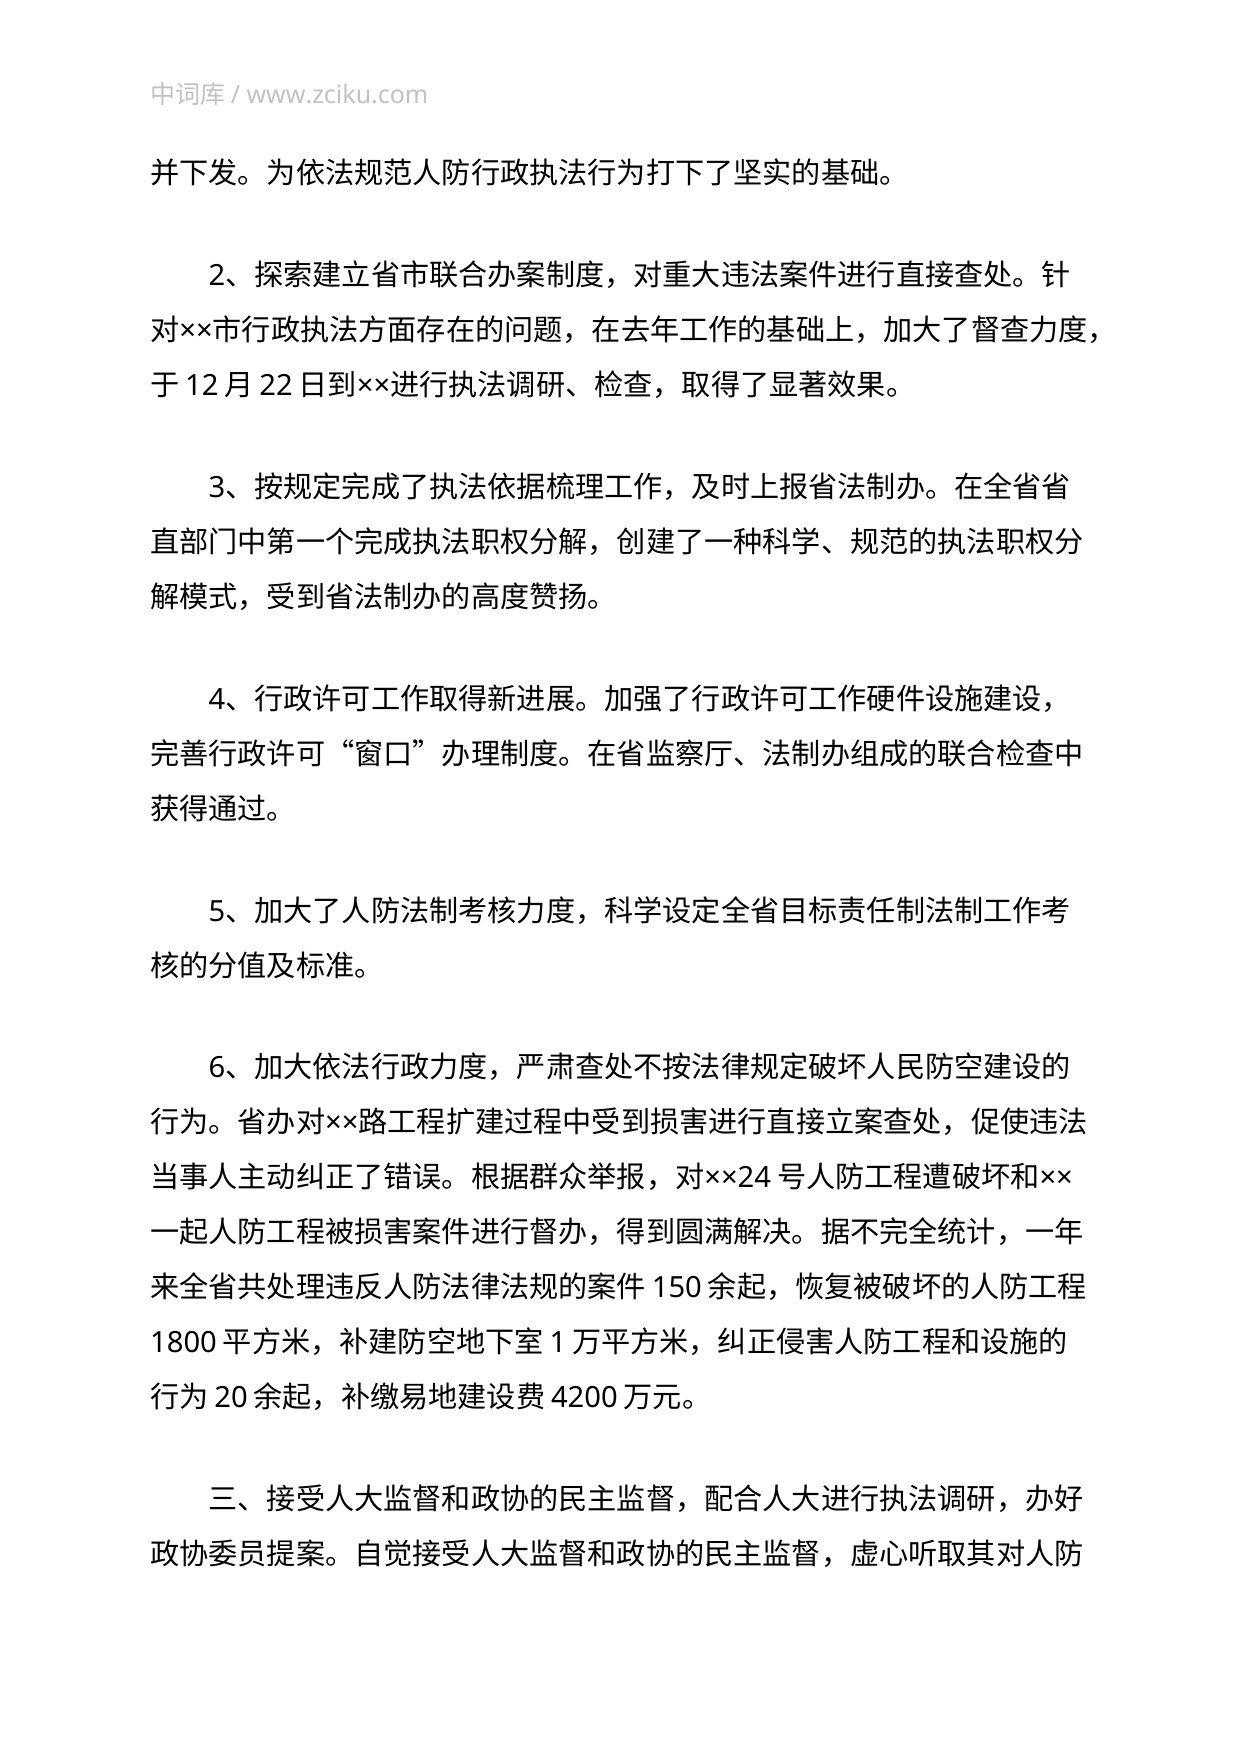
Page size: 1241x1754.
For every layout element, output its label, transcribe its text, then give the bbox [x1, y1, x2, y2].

text 6、加大依法行政力度，严肃查处不按法律规定破坏人民防空建设的行为。省办对××路工程扩建过程中受到损害进行直接立案查处，促使违法当事人主动纠正了错误。根据群众举报，对××24号人防工程遭破坏和××一起人防工程被损害案件进行督办，得到圆满解决。据不完全统计，一年来全省共处理违反人防法律法规的案件150余起，恢复被破坏的人防工程1800平方米，补建防空地下室1万平方米，纠正侵害人防工程和设施的行为20余起，补缴易地建设费4200万元。 [150, 1044, 1090, 1416]
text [150, 1476, 1090, 1573]
text 4、行政许可工作取得新进展。加强了行政许可工作硬件设施建设，完善行政许可“窗口”办理制度。在省监察厅、法制办组成的联合检查中获得通过。 [150, 675, 1090, 828]
text 3、按规定完成了执法依据梳理工作，及时上报省法制办。在全省省直部门中第一个完成执法职权分解，创建了一种科学、规范的执法职权分解模式，受到省法制办的高度赞扬。 [150, 464, 1090, 616]
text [150, 150, 1090, 192]
text 2、探索建立省市联合办案制度，对重大违法案件进行直接查处。针对××市行政执法方面存在的问题，在去年工作的基础上，加大了督查力度，于12月22日到××进行执法调研、检查，取得了显著效果。 [150, 252, 1090, 404]
text 5、加大了人防法制考核力度，科学设定全省目标责任制法制工作考核的分值及标准。 [150, 887, 1090, 984]
